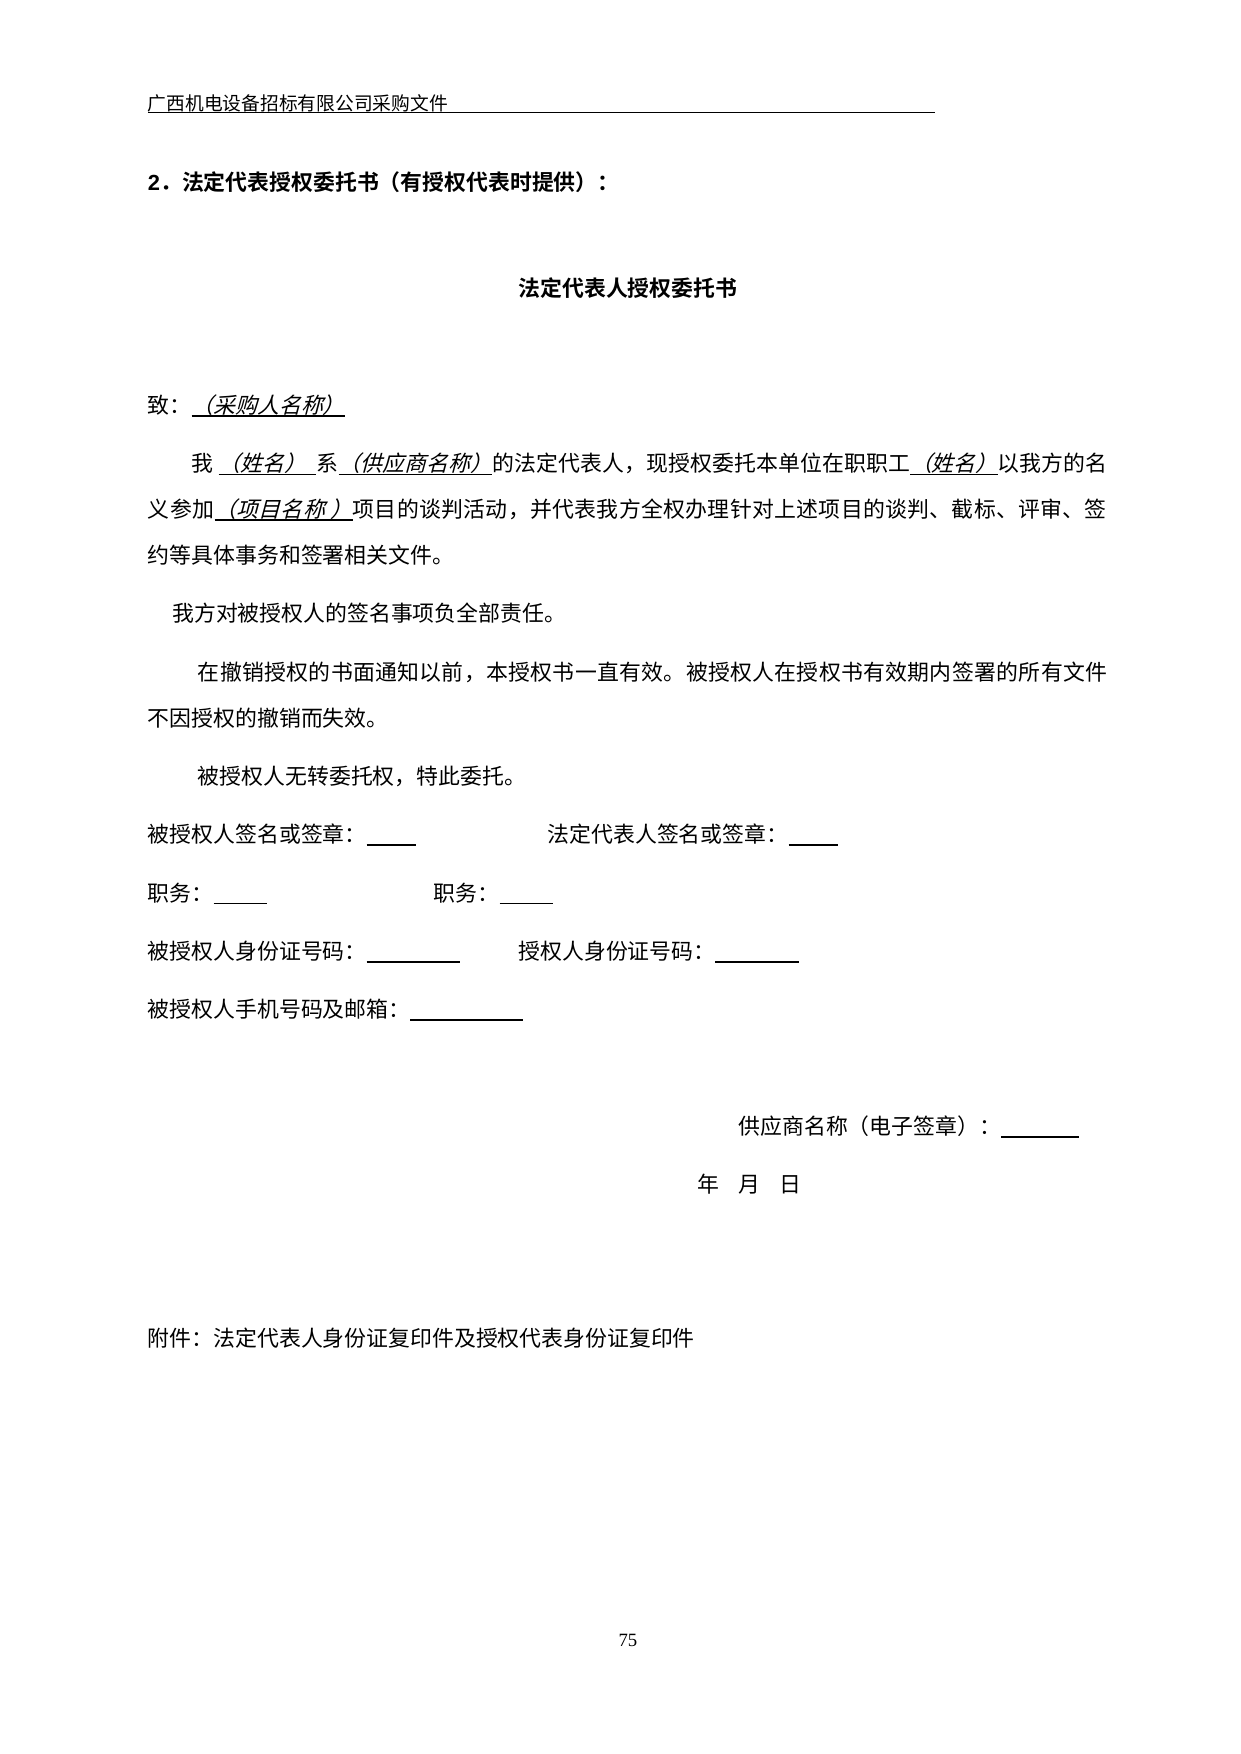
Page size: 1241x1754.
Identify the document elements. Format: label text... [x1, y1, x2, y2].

text 我方对被授权人的签名事项负全部责任。 [148, 585, 1107, 631]
text 在撤销授权的书面通知以前，本授权书一直有效。被授权人在授权书有效期内签署的所有文件不因授权的撤销而失效。 [148, 643, 1107, 735]
text 供应商名称（电子签章）： [148, 1098, 1107, 1143]
text 致：（采购人名称） [148, 377, 1107, 423]
text 被授权人签名或签章： 法定代表人签名或签章： [148, 806, 1107, 852]
text 职务： 职务： [148, 864, 1107, 910]
text 被授权人身份证号码： 授权人身份证号码： [148, 923, 1107, 968]
text 被授权人无转委托权，特此委托。 [148, 748, 1107, 793]
text 年 月 日 [148, 1156, 1107, 1202]
text 法定代表人授权委托书 [148, 260, 1107, 306]
text 2．法定代表授权委托书（有授权代表时提供）： [148, 160, 1107, 198]
text 被授权人手机号码及邮箱： [148, 981, 1107, 1027]
text 附件：法定代表人身份证复印件及授权代表身份证复印件 [148, 1321, 1107, 1352]
text 我 （姓名） 系（供应商名称）的法定代表人，现授权委托本单位在职职工（姓名）以我方的名义参加（项目名称 ）项目的谈判活动，并代表我方全权办理针对上述项目的谈判、截标、评审、签约等具体事务和签署相关文件。 [148, 435, 1107, 573]
